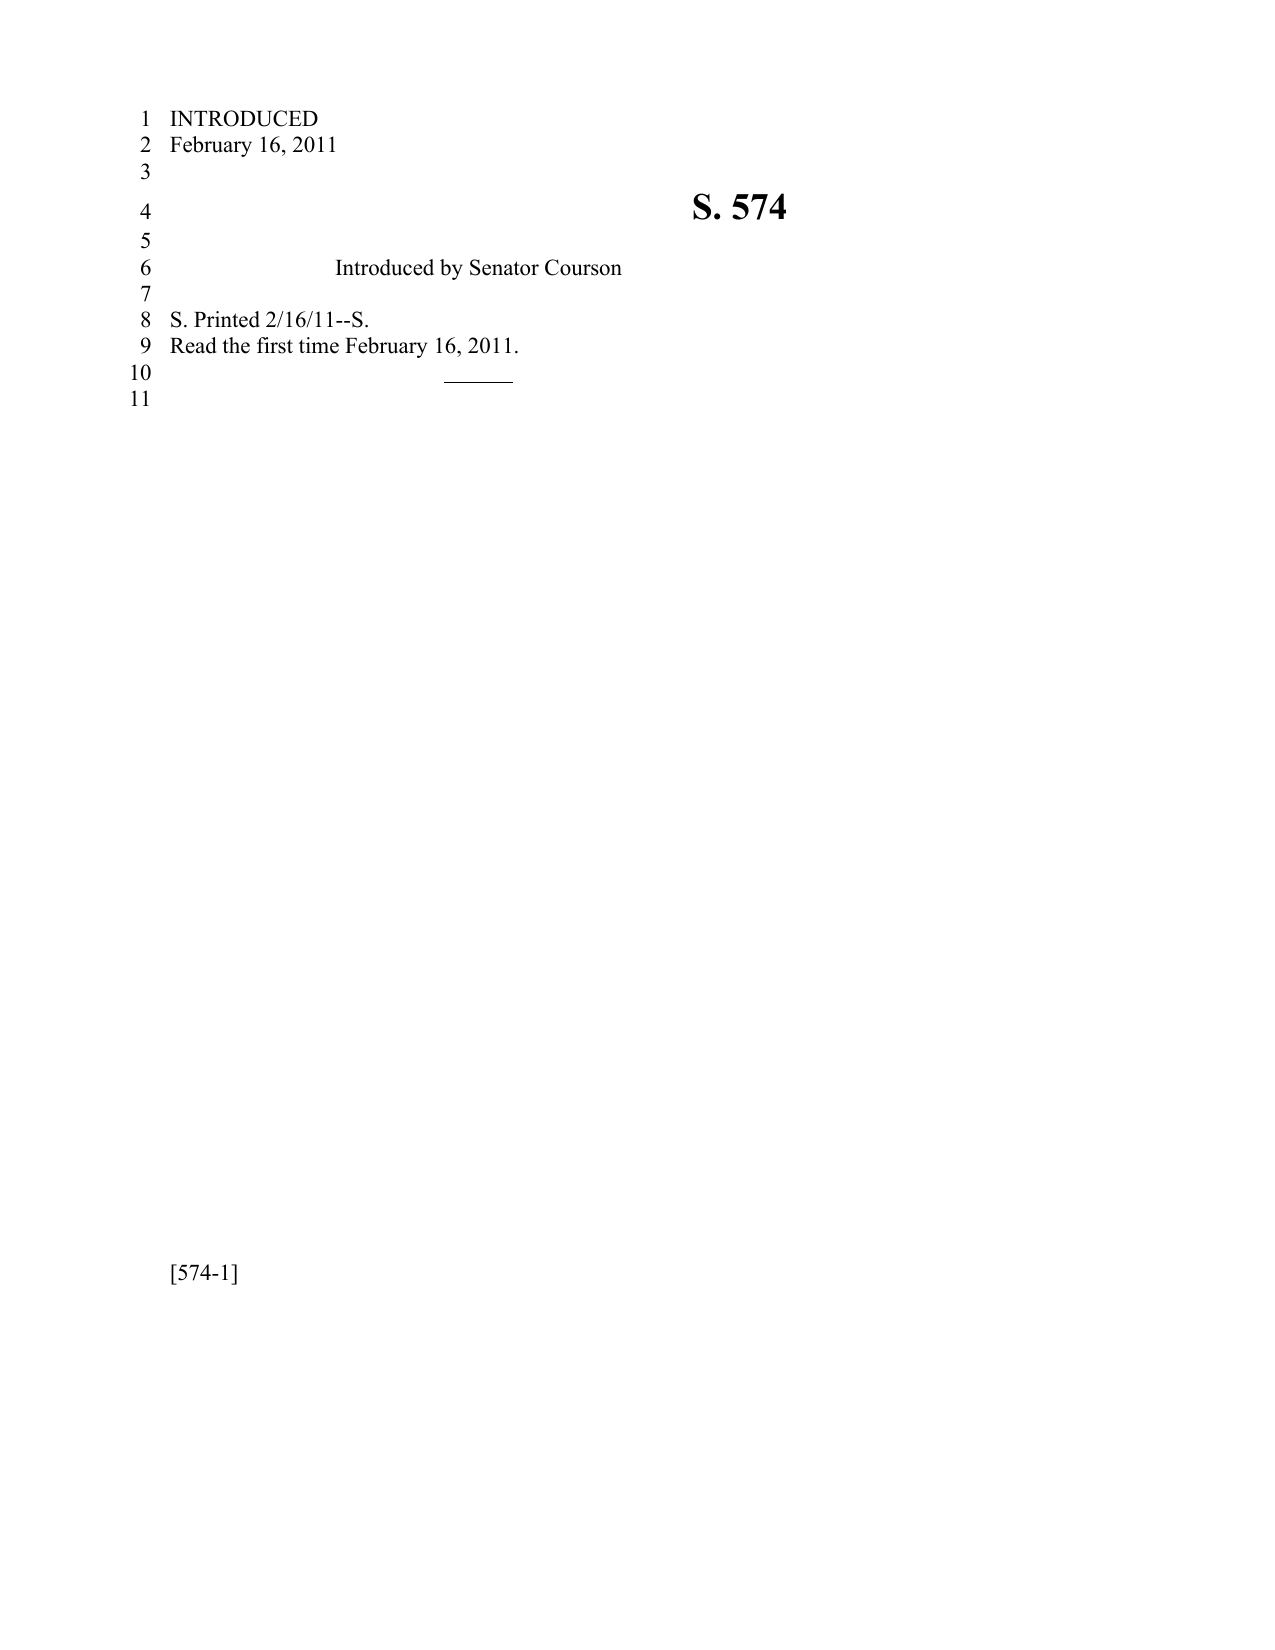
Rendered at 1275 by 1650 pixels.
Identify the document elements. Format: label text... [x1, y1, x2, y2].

text S. Printed 2/16/11--S. [169, 306, 787, 333]
text Introduced by Senator Courson [169, 253, 787, 280]
text Read the first time February 16, 2011. [169, 333, 787, 359]
text S. 574 [169, 184, 787, 227]
text INTRODUCED [169, 105, 787, 131]
text February 16, 2011 [169, 131, 787, 158]
